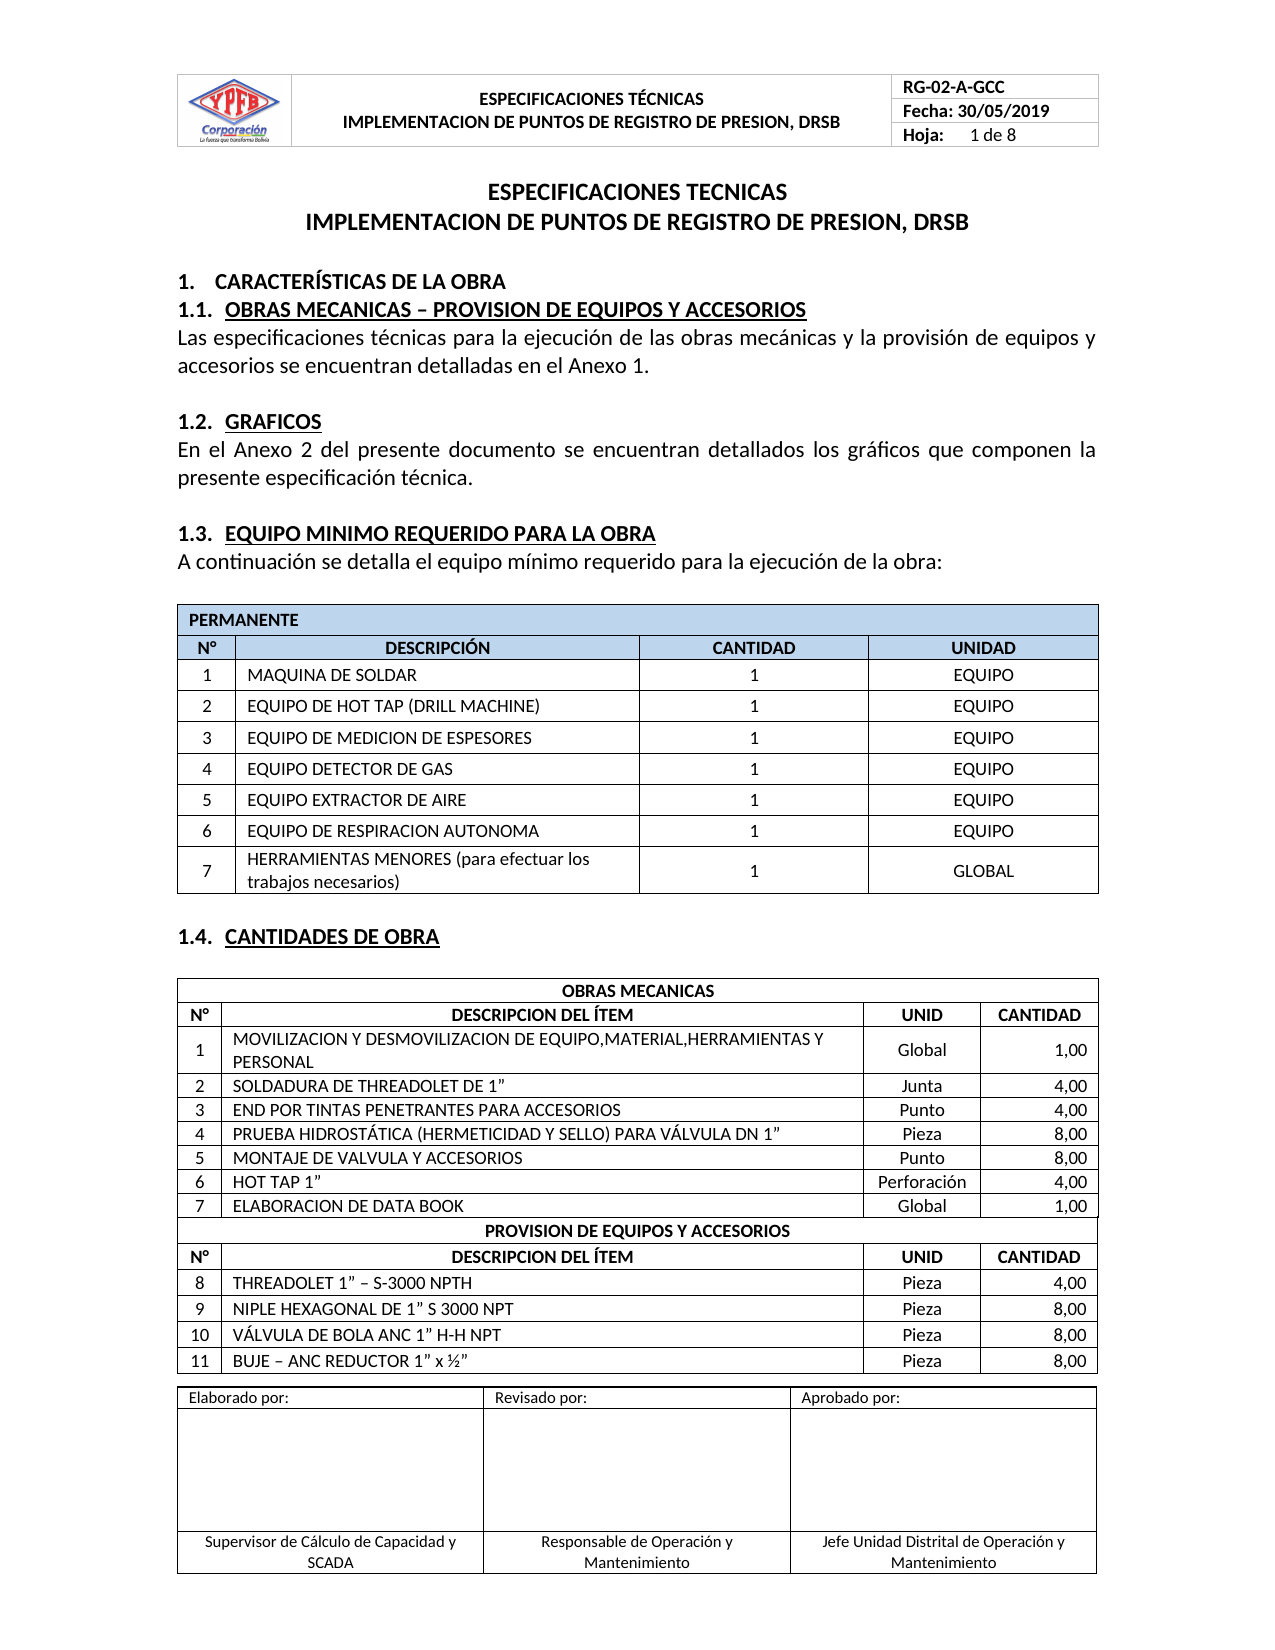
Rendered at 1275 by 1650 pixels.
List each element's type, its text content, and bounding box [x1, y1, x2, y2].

table_cell EQUIPO EXTRACTOR DE AIRE [236, 785, 639, 815]
text En el Anexo 2 del presente documento se encuentran detallados los gráficos que componen la presente especificación técnica. [177, 435, 1098, 491]
table_cell 4 [178, 1122, 221, 1145]
table_cell SOLDADURA DE THREADOLET DE 1” [222, 1074, 863, 1097]
table_cell N° [178, 1003, 221, 1026]
table_cell Punto [864, 1098, 980, 1121]
table_cell END POR TINTAS PENETRANTES PARA ACCESORIOS [222, 1098, 863, 1121]
table_cell DESCRIPCION DEL ÍTEM [222, 1244, 863, 1269]
table_cell EQUIPO [869, 691, 1098, 721]
table_cell 2 [178, 1074, 221, 1097]
table_cell 1 [640, 785, 868, 815]
table_cell 5 [178, 1146, 221, 1169]
table_cell DESCRIPCION DEL ÍTEM [222, 1003, 863, 1026]
table_cell 9 [178, 1296, 221, 1321]
table_cell CANTIDAD [640, 636, 868, 659]
table_cell EQUIPO DE MEDICION DE ESPESORES [236, 722, 639, 752]
table_cell EQUIPO [869, 660, 1098, 690]
table_cell 4,00 [981, 1170, 1098, 1193]
table_cell 8,00 [981, 1322, 1097, 1347]
table_cell 1 [178, 660, 235, 690]
text ESPECIFICACIONES TECNICAS [177, 176, 1098, 206]
table_cell Junta [864, 1074, 980, 1097]
table_cell 1 [640, 847, 868, 893]
table_cell EQUIPO [869, 816, 1098, 846]
table_cell 7 [178, 847, 235, 893]
table_cell UNIDAD [869, 636, 1098, 659]
table_cell BUJE – ANC REDUCTOR 1” x ½” [222, 1348, 863, 1373]
table_cell 6 [178, 1170, 221, 1193]
table_header PERMANENTE [178, 605, 1098, 635]
table_cell 4 [178, 754, 235, 784]
table_cell EQUIPO [869, 722, 1098, 752]
table_cell CANTIDAD [981, 1003, 1098, 1026]
table_cell MONTAJE DE VALVULA Y ACCESORIOS [222, 1146, 863, 1169]
table_cell EQUIPO [869, 785, 1098, 815]
table_cell 3 [178, 722, 235, 752]
table_cell 4,00 [981, 1098, 1098, 1121]
table_cell Pieza [864, 1322, 980, 1347]
table_cell Pieza [864, 1296, 980, 1321]
table_cell 5 [178, 785, 235, 815]
table_cell HOT TAP 1” [222, 1170, 863, 1193]
table_cell 1,00 [981, 1027, 1098, 1073]
table_cell N° [178, 1244, 221, 1269]
table_cell 1 [640, 660, 868, 690]
table_cell PRUEBA HIDROSTÁTICA (HERMETICIDAD Y SELLO) PARA VÁLVULA DN 1” [222, 1122, 863, 1145]
table_cell EQUIPO DE HOT TAP (DRILL MACHINE) [236, 691, 639, 721]
text Las especificaciones técnicas para la ejecución de las obras mecánicas y la provisión de equipos y accesorios se encuentran detalladas en el Anexo 1. [177, 323, 1098, 379]
list EQUIPO MINIMO REQUERIDO PARA LA OBRA [177, 519, 1098, 547]
table_cell 3 [178, 1098, 221, 1121]
table_cell Punto [864, 1146, 980, 1169]
table_cell 8 [178, 1270, 221, 1295]
table_cell Perforación [864, 1170, 980, 1193]
table_cell HERRAMIENTAS MENORES (para efectuar los trabajos necesarios) [236, 847, 639, 893]
table_cell 4,00 [981, 1270, 1097, 1295]
table_cell 4,00 [981, 1074, 1098, 1097]
table_cell VÁLVULA DE BOLA ANC 1” H-H NPT [222, 1322, 863, 1347]
table_header OBRAS MECANICAS [178, 979, 1098, 1002]
table_cell 6 [178, 816, 235, 846]
table_cell EQUIPO DE RESPIRACION AUTONOMA [236, 816, 639, 846]
table_cell MAQUINA DE SOLDAR [236, 660, 639, 690]
list CANTIDADES DE OBRA [177, 922, 1098, 950]
table_cell PROVISION DE EQUIPOS Y ACCESORIOS [178, 1218, 1097, 1243]
table_cell 8,00 [981, 1146, 1098, 1169]
table_cell NIPLE HEXAGONAL DE 1” S 3000 NPT [222, 1296, 863, 1321]
table_cell 1 [178, 1027, 221, 1073]
list OBRAS MECANICAS – PROVISION DE EQUIPOS Y ACCESORIOS [177, 295, 1098, 323]
table_cell MOVILIZACION Y DESMOVILIZACION DE EQUIPO,MATERIAL,HERRAMIENTAS Y PERSONAL [222, 1027, 863, 1073]
table_cell 1 [640, 754, 868, 784]
table_cell UNID [864, 1244, 980, 1269]
table_cell 1,00 [981, 1194, 1098, 1217]
table_cell UNID [864, 1003, 980, 1026]
table_cell 1 [640, 816, 868, 846]
table_cell Global [864, 1027, 980, 1073]
list CARACTERÍSTICAS DE LA OBRA [177, 267, 1098, 295]
text IMPLEMENTACION DE PUNTOS DE REGISTRO DE PRESION, DRSB [177, 206, 1098, 237]
table_cell 1 [640, 691, 868, 721]
table_cell DESCRIPCIÓN [236, 636, 639, 659]
table_cell 7 [178, 1194, 221, 1217]
table_cell EQUIPO [869, 754, 1098, 784]
table_cell 8,00 [981, 1348, 1097, 1373]
table_cell 10 [178, 1322, 221, 1347]
table_cell Pieza [864, 1348, 980, 1373]
table_cell EQUIPO DETECTOR DE GAS [236, 754, 639, 784]
table_cell N° [178, 636, 235, 659]
table_cell CANTIDAD [981, 1244, 1097, 1269]
table_cell Pieza [864, 1270, 980, 1295]
table_cell 11 [178, 1348, 221, 1373]
table_cell 1 [640, 722, 868, 752]
table_cell 2 [178, 691, 235, 721]
table_cell GLOBAL [869, 847, 1098, 893]
table_cell Global [864, 1194, 980, 1217]
table_cell 8,00 [981, 1296, 1097, 1321]
table_cell 8,00 [981, 1122, 1098, 1145]
table_cell ELABORACION DE DATA BOOK [222, 1194, 863, 1217]
picture [183, 76, 285, 144]
table_cell THREADOLET 1” – S-3000 NPTH [222, 1270, 863, 1295]
table_cell Pieza [864, 1122, 980, 1145]
text A continuación se detalla el equipo mínimo requerido para la ejecución de la obra: [177, 547, 1098, 576]
list GRAFICOS [177, 407, 1098, 435]
